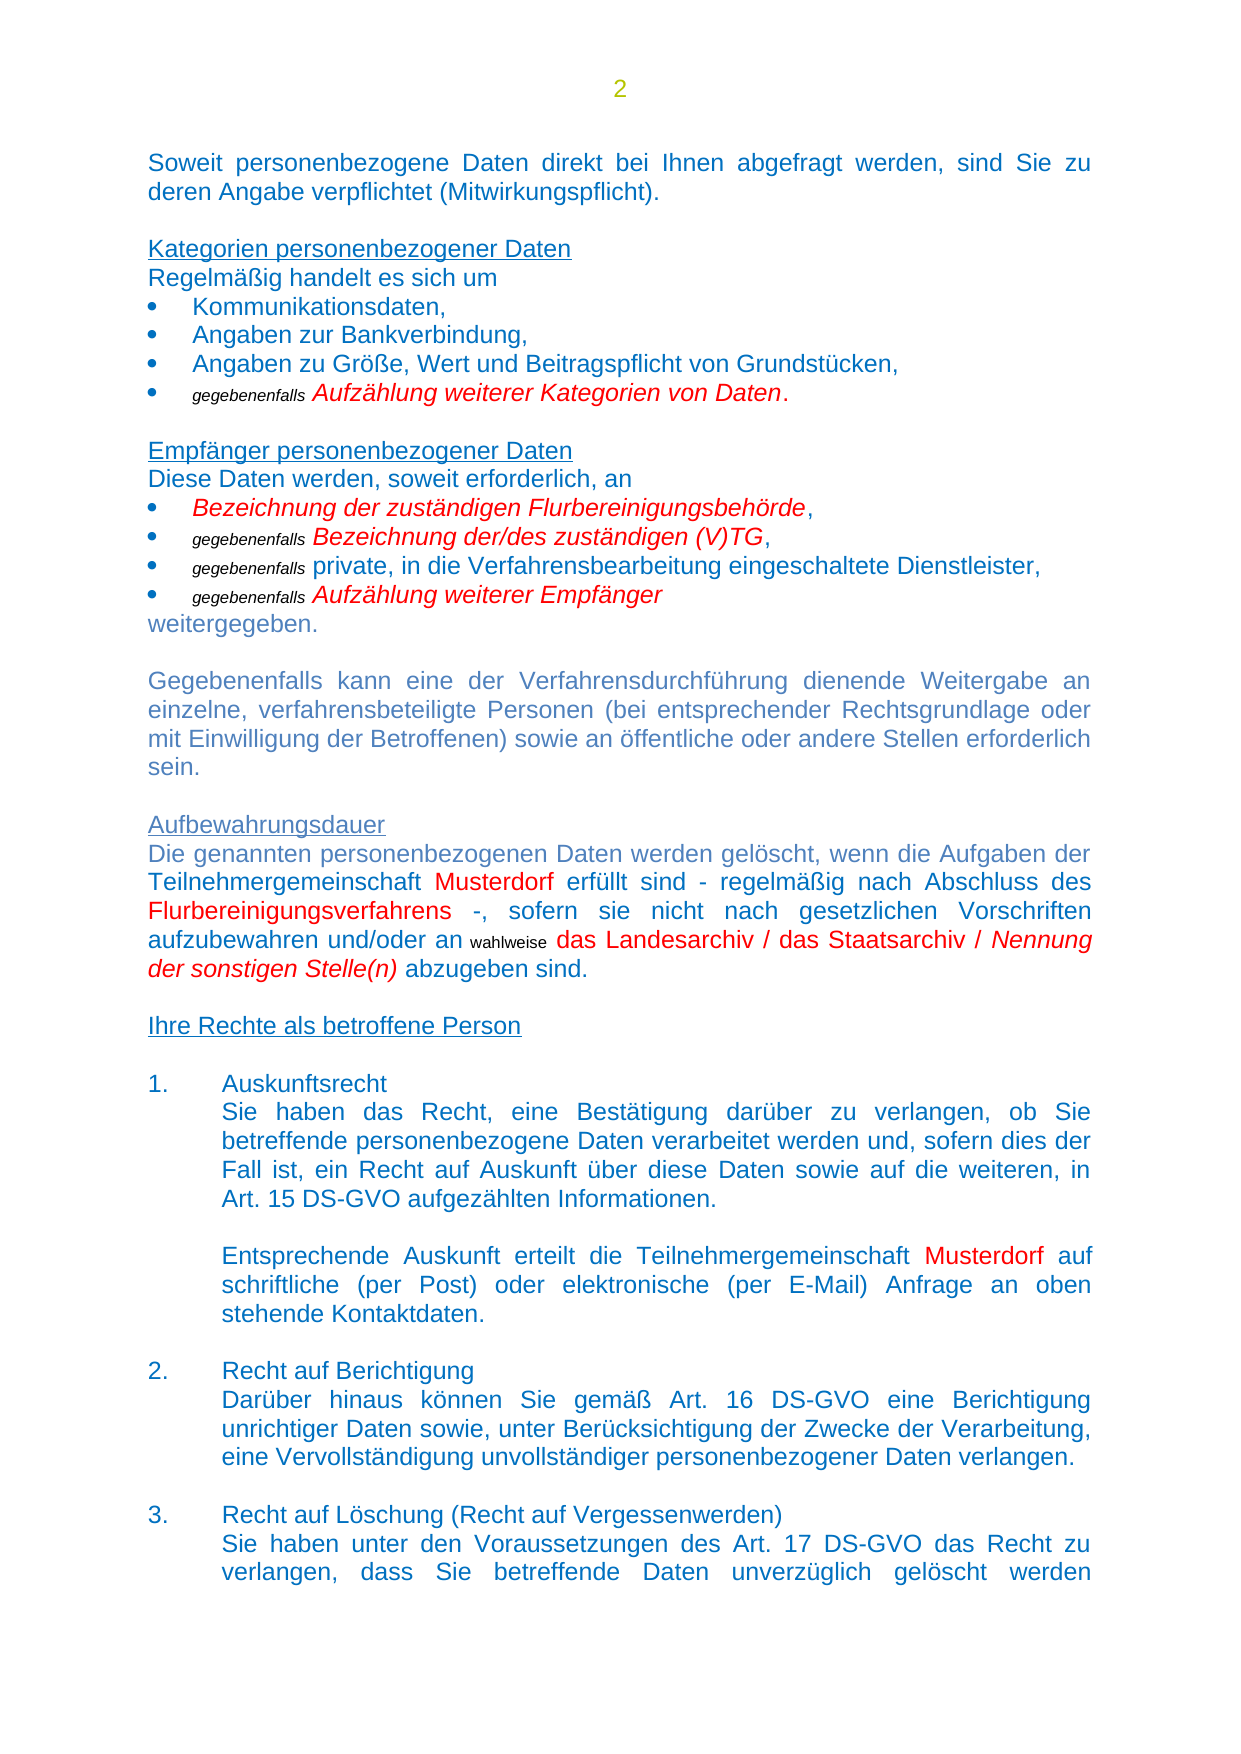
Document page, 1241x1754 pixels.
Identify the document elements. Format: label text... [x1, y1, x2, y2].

text Aufbewahrungsdauer [148, 810, 1092, 838]
text weitergegeben. [148, 608, 1092, 637]
text Ihre Rechte als betroffene Person [148, 1011, 1092, 1040]
text Kategorien personenbezogener Daten [148, 234, 1092, 263]
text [221, 1528, 1092, 1586]
text Entsprechende Auskunft erteilt die Teilnehmergemeinschaft Musterdorf auf schriftliche (per Post) oder elektronische (per E-Mail) Anfrage an oben stehende Kontaktdaten. [221, 1241, 1092, 1327]
list Angaben zu Größe, Wert und Beitragspflicht von Grundstücken, [148, 349, 1092, 378]
list gegebenenfalls Bezeichnung der/des zuständigen (V)TG, [148, 522, 1092, 551]
text Regelmäßig handelt es sich um [148, 263, 1092, 291]
text Gegebenenfalls kann eine der Verfahrensdurchführung dienende Weitergabe an einzelne, verfahrensbeteiligte Personen (bei entsprechender Rechtsgrundlage oder mit Einwilligung der Betroffenen) sowie an öffentliche oder andere Stellen erforderlich sein. [148, 666, 1092, 781]
text Diese Daten werden, soweit erforderlich, an [148, 464, 1092, 493]
list gegebenenfalls Aufzählung weiterer Kategorien von Daten. [148, 378, 1092, 407]
text Sie haben das Recht, eine Bestätigung darüber zu verlangen, ob Sie betreffende personenbezogene Daten verarbeitet werden und, sofern dies der Fall ist, ein Recht auf Auskunft über diese Daten sowie auf die weiteren, in Art. 15 DS-GVO aufgezählten Informationen. [221, 1097, 1092, 1212]
list Kommunikationsdaten, [148, 291, 1092, 320]
list gegebenenfalls private, in die Verfahrensbearbeitung eingeschaltete Dienstleister, [148, 551, 1092, 580]
text Die genannten personenbezogenen Daten werden gelöscht, wenn die Aufgaben der Teilnehmergemeinschaft Musterdorf erfüllt sind - regelmäßig nach Abschluss des Flurbereinigungsverfahrens -, sofern sie nicht nach gesetzlichen Vorschriften aufzubewahren und/oder an wahlweise das Landesarchiv / das Staatsarchiv / Nennung der sonstigen Stelle(n) abzugeben sind. [148, 838, 1092, 982]
text Empfänger personenbezogener Daten [148, 436, 1092, 464]
list Recht auf Löschung (Recht auf Vergessenwerden) [148, 1500, 1092, 1528]
list Auskunftsrecht [148, 1068, 1092, 1097]
list gegebenenfalls Aufzählung weiterer Empfänger [148, 580, 1092, 608]
text Darüber hinaus können Sie gemäß Art. 16 DS-GVO eine Berichtigung unrichtiger Daten sowie, unter Berücksichtigung der Zwecke der Verarbeitung, eine Vervollständigung unvollständiger personenbezogener Daten verlangen. [221, 1385, 1092, 1471]
list Bezeichnung der zuständigen Flurbereinigungsbehörde, [148, 493, 1092, 522]
list Angaben zur Bankverbindung, [148, 320, 1092, 349]
text Soweit personenbezogene Daten direkt bei Ihnen abgefragt werden, sind Sie zu deren Angabe verpflichtet (Mitwirkungspflicht). [148, 148, 1092, 205]
list Recht auf Berichtigung [148, 1356, 1092, 1385]
